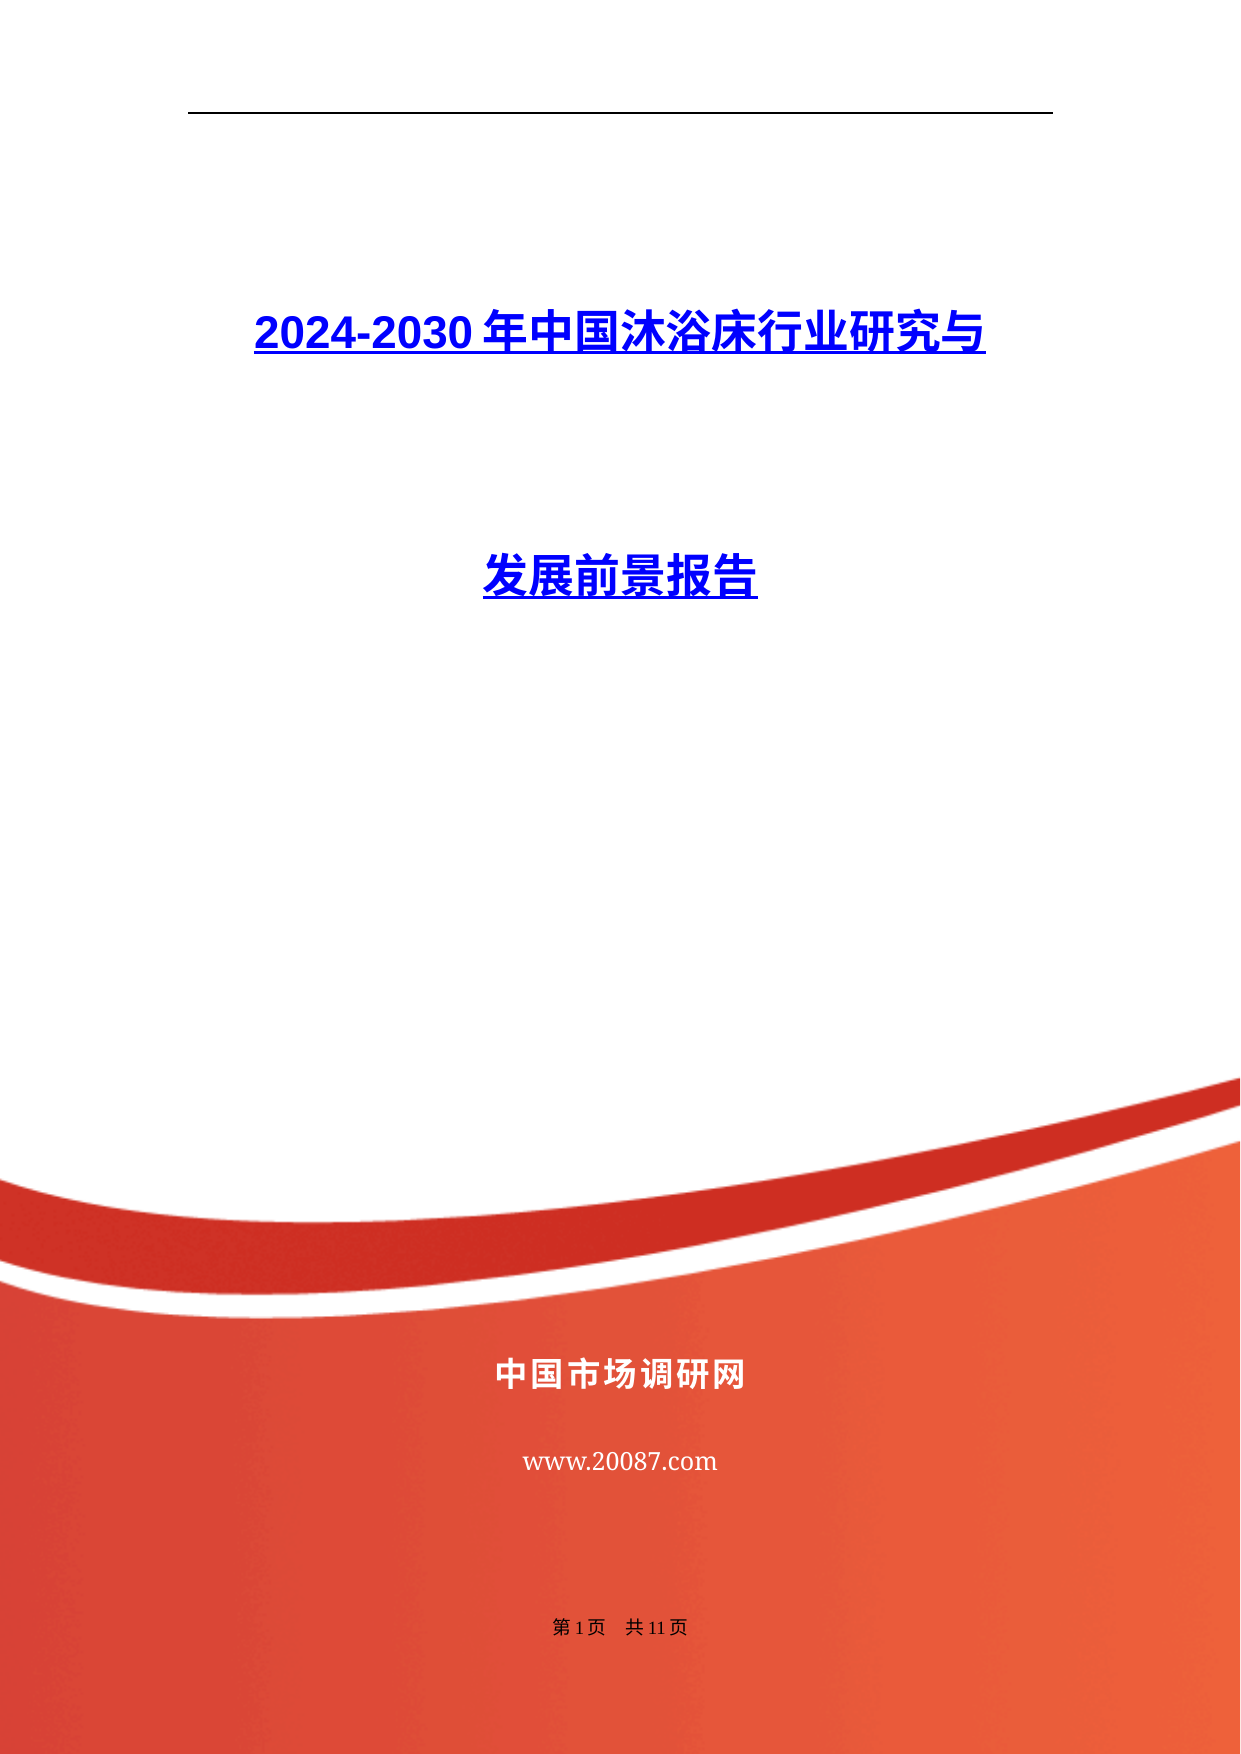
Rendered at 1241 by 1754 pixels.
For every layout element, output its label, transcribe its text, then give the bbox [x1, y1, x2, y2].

table_header 2024-2030年中国沐浴床行业研究与发展前景报告 [188, 207, 1053, 773]
subtitle 中国市场调研网 [187, 1339, 1053, 1404]
picture [0, 1006, 1241, 1754]
text www.20087.com [187, 1428, 1053, 1493]
